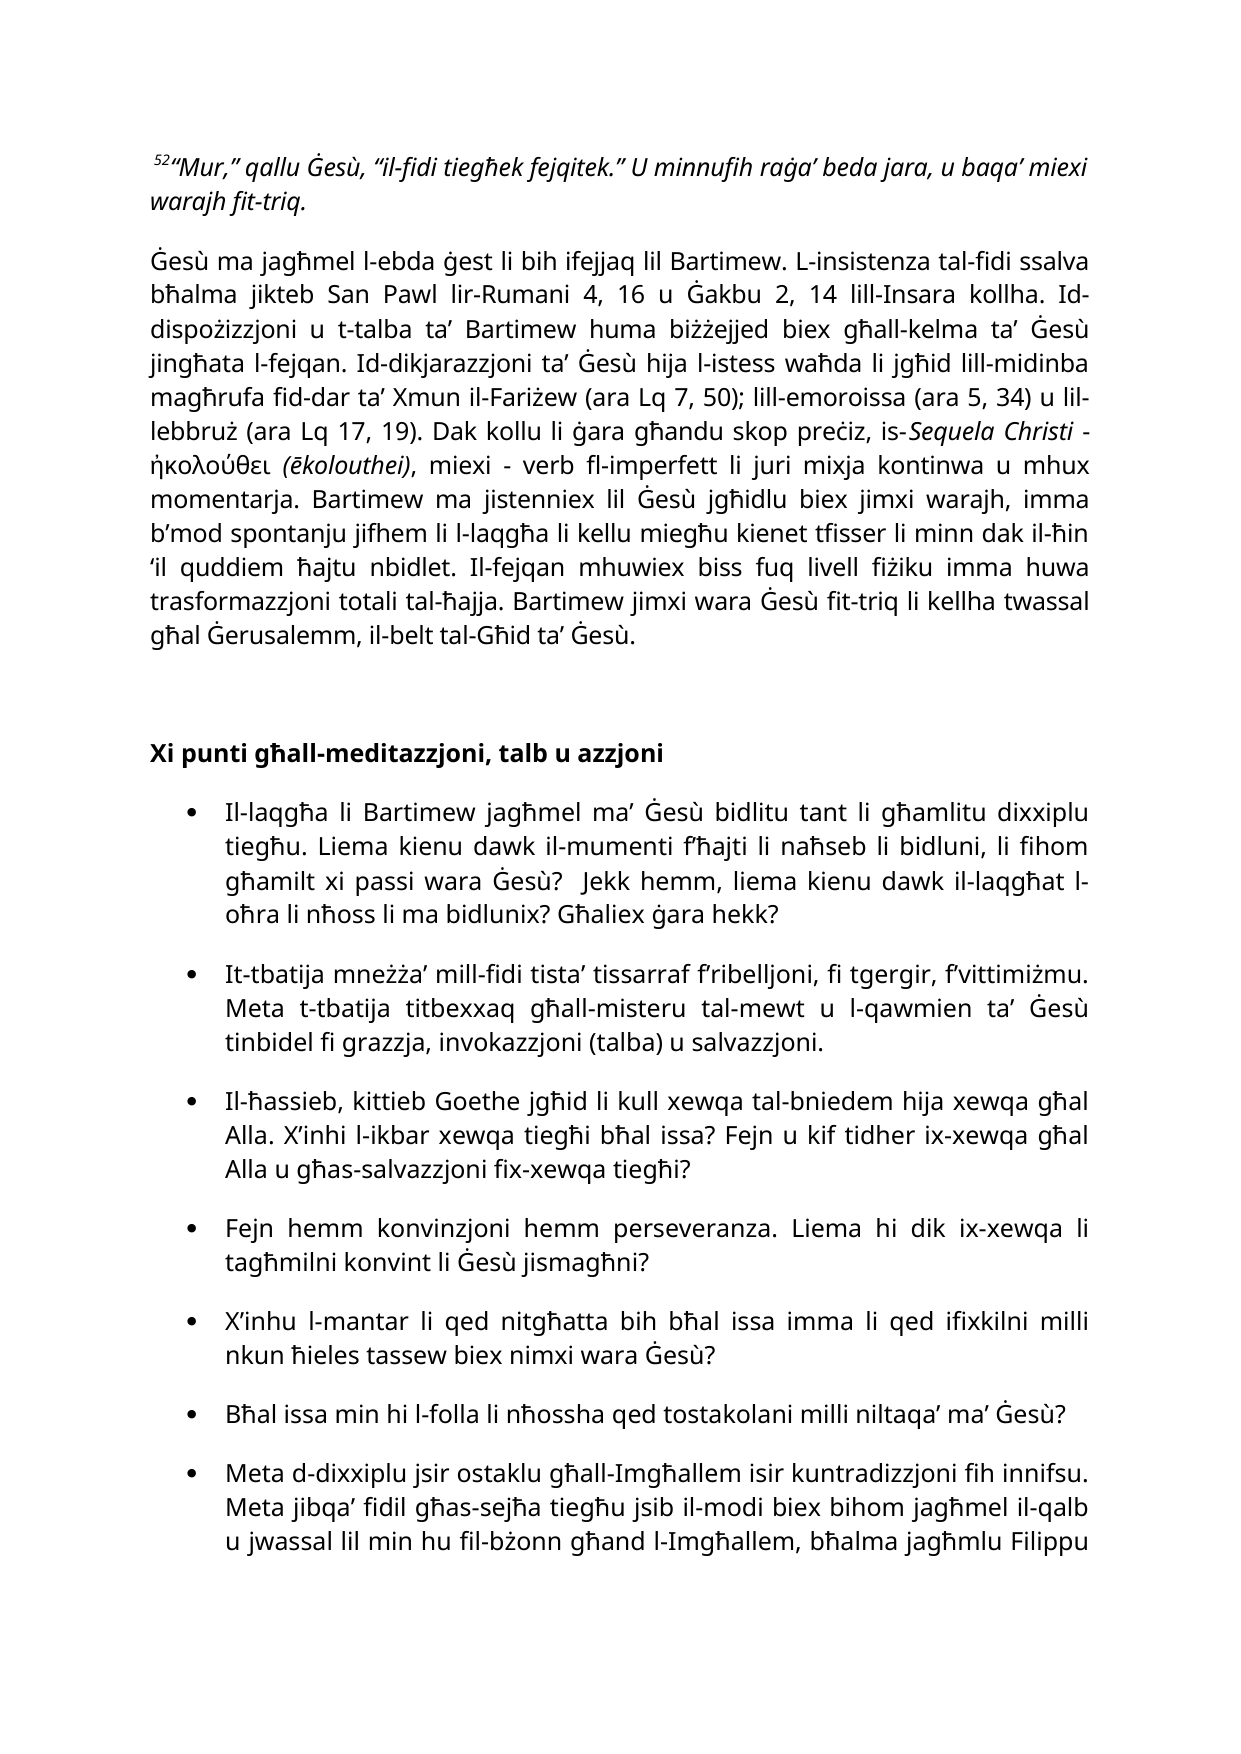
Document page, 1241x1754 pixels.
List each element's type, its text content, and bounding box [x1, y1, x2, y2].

list X’inhu l-mantar li qed nitgħatta bih bħal issa imma li qed ifixkilni milli nkun ħieles tassew biex nimxi wara Ġesù? [187, 1304, 1090, 1372]
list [187, 1456, 1090, 1558]
text 52“Mur,” qallu Ġesù, “il-fidi tiegħek fejqitek.” U minnufih raġa’ beda jara, u baqa’ miexi warajh fit-triq. [150, 150, 1090, 218]
list Bħal issa min hi l-folla li nħossha qed tostakolani milli niltaqa’ ma’ Ġesù? [187, 1397, 1090, 1431]
text Xi punti għall-meditazzjoni, talb u azzjoni [150, 736, 1090, 770]
list Il-laqgħa li Bartimew jagħmel ma’ Ġesù bidlitu tant li għamlitu dixxiplu tiegħu. Liema kienu dawk il-mumenti f’ħajti li naħseb li bidluni, li fihom għamilt xi passi wara Ġesù? Jekk hemm, liema kienu dawk il-laqgħat l-oħra li nħoss li ma bidlunix? Għaliex ġara hekk? [187, 795, 1090, 931]
list It-tbatija mneżża’ mill-fidi tista’ tissarraf f’ribelljoni, fi tgergir, f’vittimiżmu. Meta t-tbatija titbexxaq għall-misteru tal-mewt u l-qawmien ta’ Ġesù tinbidel fi grazzja, invokazzjoni (talba) u salvazzjoni. [187, 956, 1090, 1058]
list Il-ħassieb, kittieb Goethe jgħid li kull xewqa tal-bniedem hija xewqa għal Alla. X’inhi l-ikbar xewqa tiegħi bħal issa? Fejn u kif tidher ix-xewqa għal Alla u għas-salvazzjoni fix-xewqa tiegħi? [187, 1083, 1090, 1186]
list Fejn hemm konvinzjoni hemm perseveranza. Liema hi dik ix-xewqa li tagħmilni konvint li Ġesù jismagħni? [187, 1211, 1090, 1279]
text Ġesù ma jagħmel l-ebda ġest li bih ifejjaq lil Bartimew. L-insistenza tal-fidi ssalva bħalma jikteb San Pawl lir-Rumani 4, 16 u Ġakbu 2, 14 lill-Insara kollha. Id-dispożizzjoni u t-talba ta’ Bartimew huma biżżejjed biex għall-kelma ta’ Ġesù jingħata l-fejqan. Id-dikjarazzjoni ta’ Ġesù hija l-istess waħda li jgħid lill-midinba magħrufa fid-dar ta’ Xmun il-Fariżew (ara Lq 7, 50); lill-emoroissa (ara 5, 34) u lil-lebbruż (ara Lq 17, 19). Dak kollu li ġara għandu skop preċiz, is-Sequela Christi - ἠκολούθει (ēkolouthei), miexi - verb fl-imperfett li juri mixja kontinwa u mhux momentarja. Bartimew ma jistenniex lil Ġesù jgħidlu biex jimxi warajh, imma b’mod spontanju jifhem li l-laqgħa li kellu miegħu kienet tfisser li minn dak il-ħin ‘il quddiem ħajtu nbidlet. Il-fejqan mhuwiex biss fuq livell fiżiku imma huwa trasformazzjoni totali tal-ħajja. Bartimew jimxi wara Ġesù fit-triq li kellha twassal għal Ġerusalemm, il-belt tal-Għid ta’ Ġesù. [150, 243, 1090, 652]
